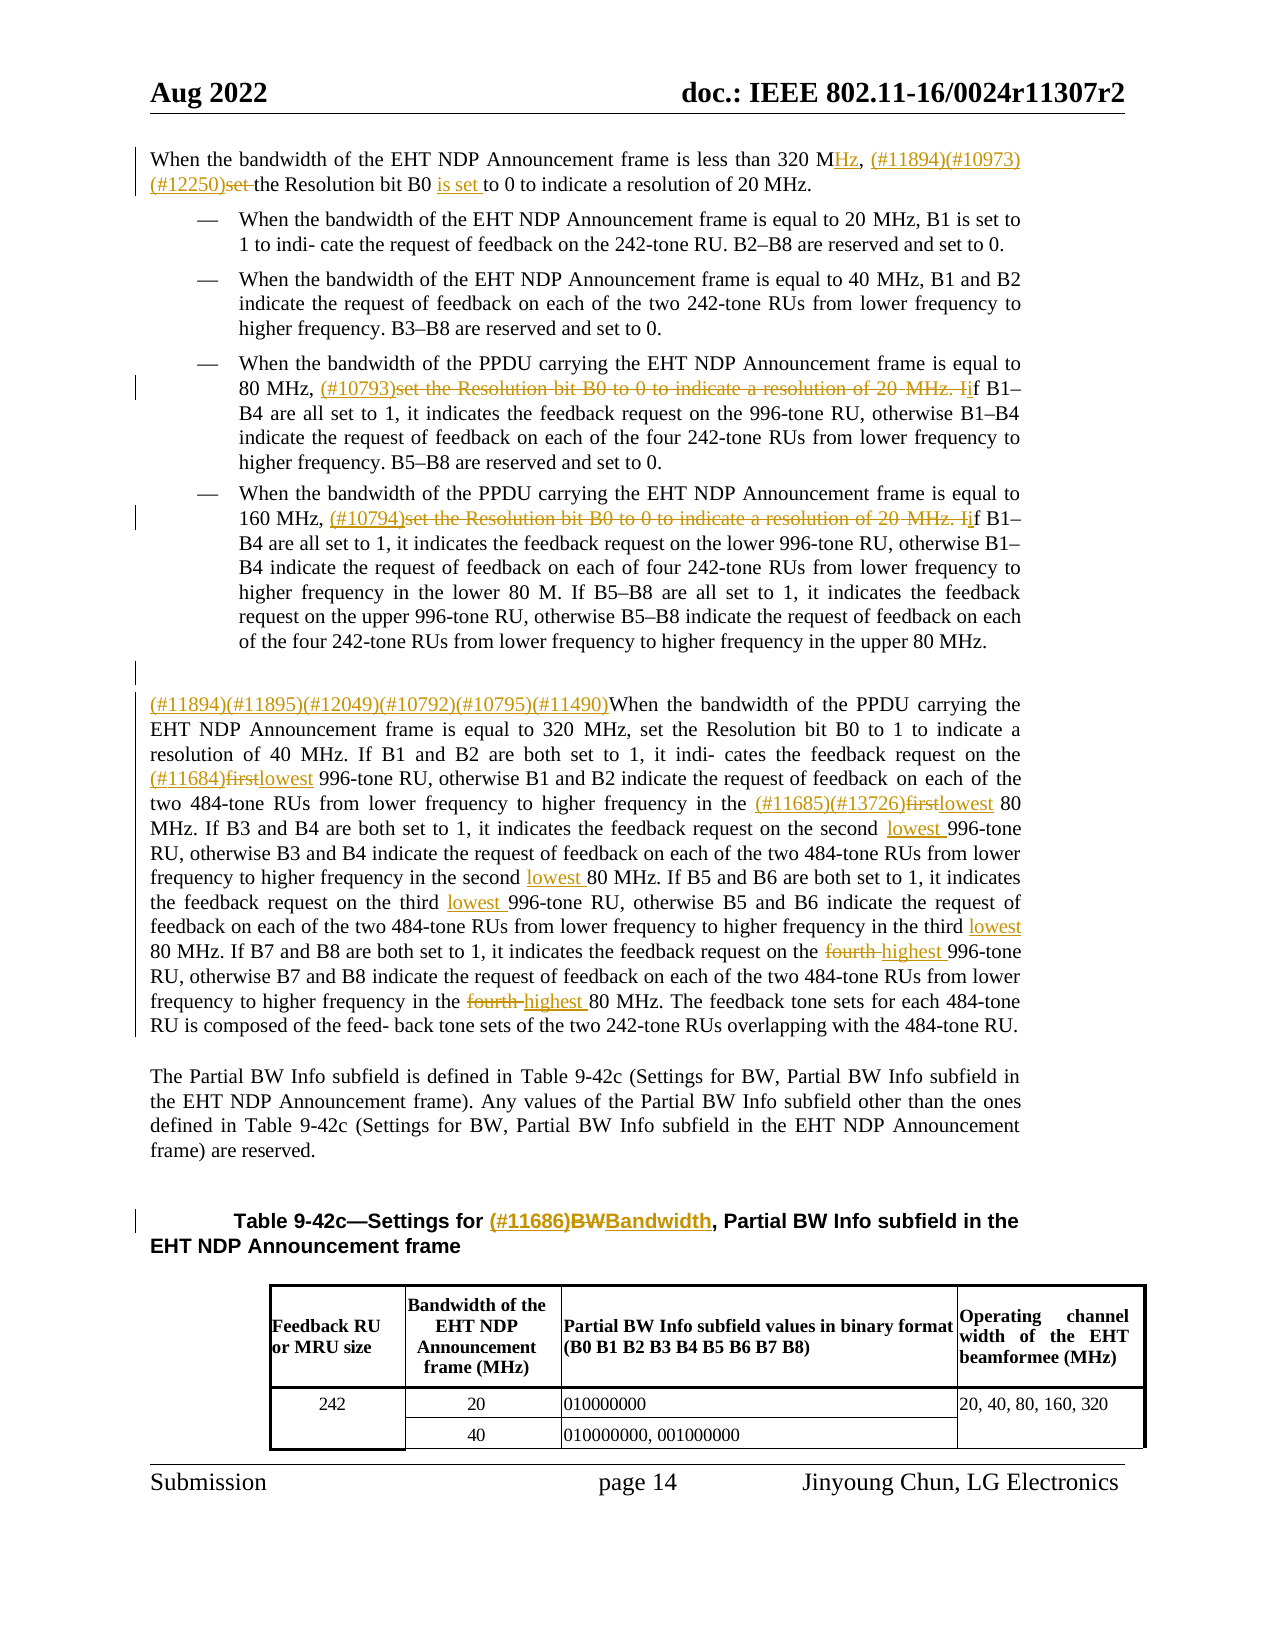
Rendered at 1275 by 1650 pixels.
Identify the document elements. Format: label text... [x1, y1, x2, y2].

text The Partial BW Info subfield is defined in Table 9-42c (Settings for BW, Partial BW Info subfield in the EHT NDP Announcement frame). Any values of the Partial BW Info subfield other than the ones defined in Table 9-42c (Settings for BW, Partial BW Info subfield in the EHT NDP Announcement frame) are reserved. [150, 1064, 1021, 1162]
table_cell 20 [406, 1389, 561, 1417]
table_header Partial BW Info subfield values in binary format (B0 B1 B2 B3 B4 B5 B6 B7 B8) [562, 1287, 957, 1386]
table_header Bandwidth of the EHT NDP Announcement frame (MHz) [406, 1287, 561, 1386]
table_cell 20, 40, 80, 160, 320 [958, 1389, 1143, 1448]
list When the bandwidth of the EHT NDP Announcement frame is equal to 40 MHz, B1 and B2 indicate the request of feedback on each of the two 242-tone RUs from lower frequency to higher frequency. B3–B8 are reserved and set to 0. [197, 267, 1021, 340]
table_cell 010000000 [562, 1389, 957, 1417]
list When the bandwidth of the PPDU carrying the EHT NDP Announcement frame is equal to 160 MHz, f B1–B4 are all set to 1, it indicates the feedback request on the lower 996-tone RU, otherwise B1–B4 indicate the request of feedback on each of four 242-tone RUs from lower frequency to higher frequency in the lower 80 M. If B5–B8 are all set to 1, it indicates the feedback request on the upper 996-tone RU, otherwise B5–B8 indicate the request of feedback on each of the four 242-tone RUs from lower frequency to higher frequency in the upper 80 MHz. [197, 481, 1021, 653]
text When the bandwidth of the EHT NDP Announcement frame is less than 320 M, the Resolution bit B0 to 0 to indicate a resolution of 20 MHz. [150, 147, 1021, 196]
table_header Operating channel width of the EHT beamformee (MHz) [958, 1287, 1143, 1386]
table_header Feedback RU or MRU size [272, 1287, 405, 1386]
text Table 9-42c—Settings for , Partial BW Info subfield in the EHT NDP Announcement frame [150, 1209, 1021, 1257]
list When the bandwidth of the PPDU carrying the EHT NDP Announcement frame is equal to 80 MHz, f B1–B4 are all set to 1, it indicates the feedback request on the 996-tone RU, otherwise B1–B4 indicate the request of feedback on each of the four 242-tone RUs from lower frequency to higher frequency. B5–B8 are reserved and set to 0. [197, 351, 1021, 474]
list When the bandwidth of the EHT NDP Announcement frame is equal to 20 MHz, B1 is set to 1 to indi- cate the request of feedback on the 242-tone RU. B2–B8 are reserved and set to 0. [197, 207, 1021, 256]
table_cell 40 [406, 1418, 561, 1448]
list When the bandwidth of the PPDU carrying the EHT NDP Announcement frame is equal to 320 MHz, set the Resolution bit B0 to 1 to indicate a resolution of 40 MHz. If B1 and B2 are both set to 1, it indi- cates the feedback request on the 996-tone RU, otherwise B1 and B2 indicate the request of feedback on each of the two 484-tone RUs from lower frequency to higher frequency in the 80 MHz. If B3 and B4 are both set to 1, it indicates the feedback request on the second 996-tone RU, otherwise B3 and B4 indicate the request of feedback on each of the two 484-tone RUs from lower frequency to higher frequency in the second 80 MHz. If B5 and B6 are both set to 1, it indicates the feedback request on the third 996-tone RU, otherwise B5 and B6 indicate the request of feedback on each of the two 484-tone RUs from lower frequency to higher frequency in the third 80 MHz. If B7 and B8 are both set to 1, it indicates the feedback request on the 996-tone RU, otherwise B7 and B8 indicate the request of feedback on each of the two 484-tone RUs from lower frequency to higher frequency in the 80 MHz. The feedback tone sets for each 484-tone RU is composed of the feed- back tone sets of the two 242-tone RUs overlapping with the 484-tone RU. [150, 692, 1021, 1037]
table_cell 242 [272, 1389, 405, 1448]
table_cell 010000000, 001000000 [562, 1418, 957, 1448]
